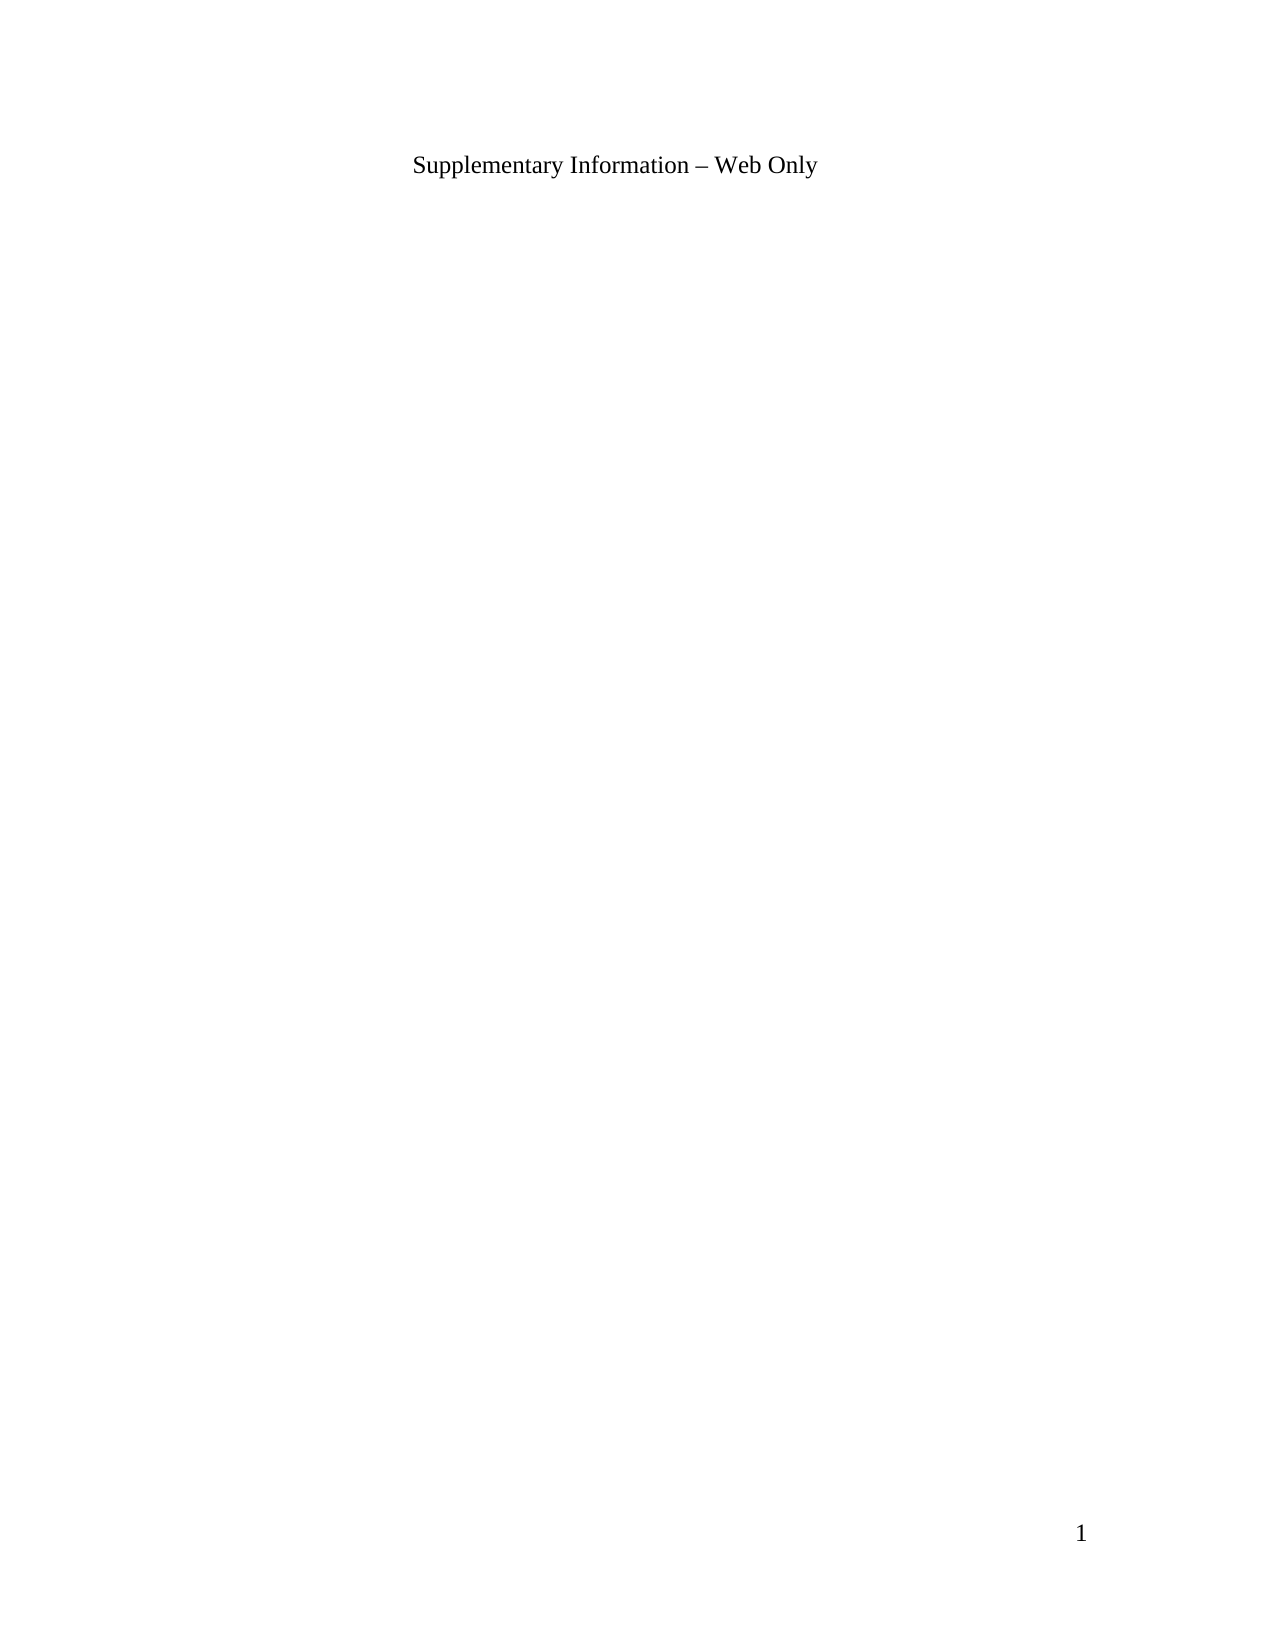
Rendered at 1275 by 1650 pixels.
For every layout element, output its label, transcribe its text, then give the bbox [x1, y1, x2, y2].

text Supplementary Information – Web Only [142, 150, 1087, 179]
